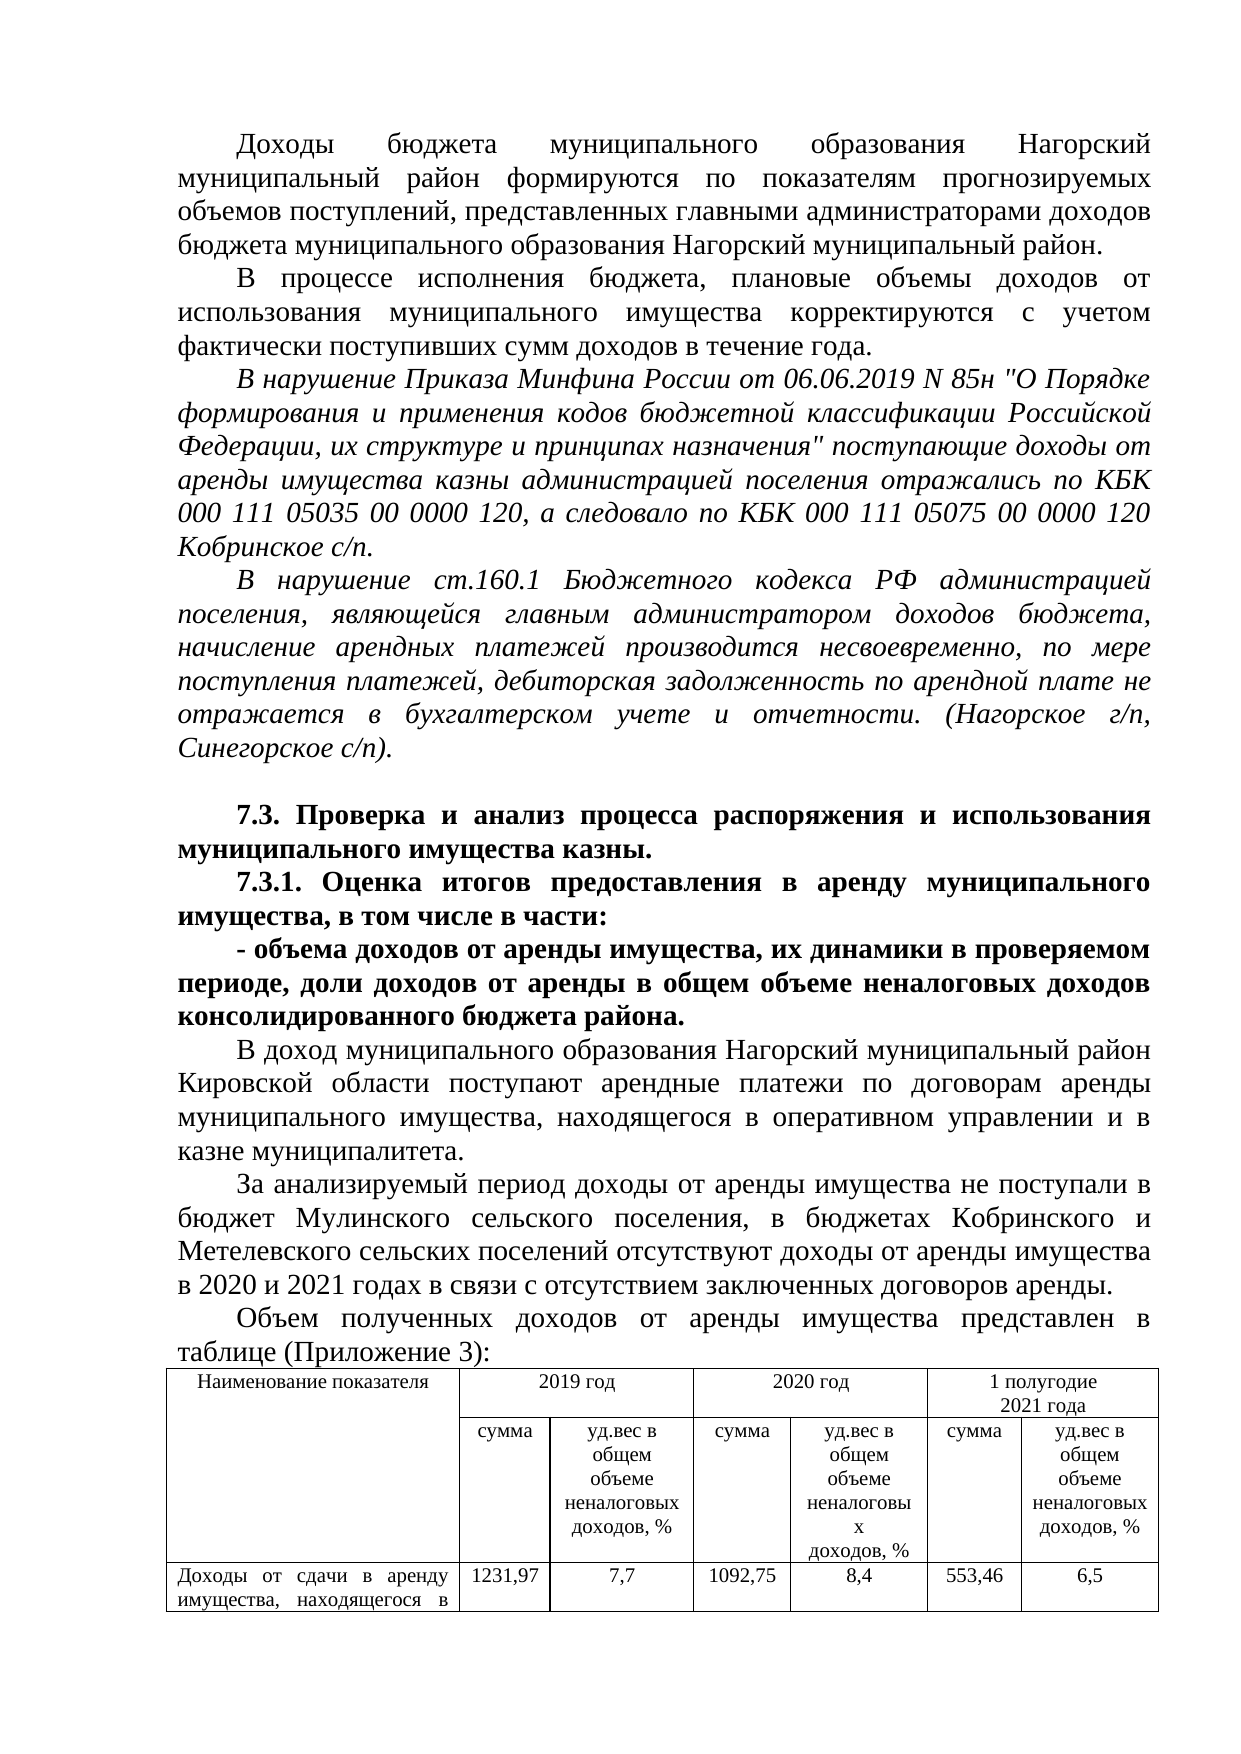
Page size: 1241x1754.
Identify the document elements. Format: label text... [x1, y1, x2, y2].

table_header 1 полугодие 2021 года [928, 1369, 1158, 1417]
text - объема доходов от аренды имущества, их динамики в проверяемом периоде, доли доходов от аренды в общем объеме неналоговых доходов консолидированного бюджета района. [177, 931, 1152, 1032]
table_cell уд.вес в общем объеме неналоговых доходов, % [1022, 1418, 1158, 1562]
text В процессе исполнения бюджета, плановые объемы доходов от использования муниципального имущества корректируются с учетом фактически поступивших сумм доходов в течение года. [177, 261, 1152, 361]
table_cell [167, 1563, 459, 1611]
text В нарушение Приказа Минфина России от 06.06.2019 N 85н "О Порядке формирования и применения кодов бюджетной классификации Российской Федерации, их структуре и принципах назначения" поступающие доходы от аренды имущества казны администрацией поселения отражались по КБК 000 111 05035 00 0000 120, а следовало по КБК 000 111 05075 00 0000 120 Кобринское с/п. [177, 361, 1152, 562]
text 7.3.1. Оценка итогов предоставления в аренду муниципального имущества, в том числе в части: [177, 864, 1152, 931]
table_cell 1231,97 [460, 1563, 549, 1611]
table_header 2019 год [460, 1369, 693, 1417]
table_cell 6,5 [1022, 1563, 1158, 1611]
text Объем полученных доходов от аренды имущества представлен в таблице (Приложение 3): [177, 1300, 1152, 1367]
text За анализируемый период доходы от аренды имущества не поступали в бюджет Мулинского сельского поселения, в бюджетах Кобринского и Метелевского сельских поселений отсутствуют доходы от аренды имущества в 2020 и 2021 годах в связи с отсутствием заключенных договоров аренды. [177, 1166, 1152, 1300]
table_cell сумма [694, 1418, 790, 1562]
table_cell 8,4 [791, 1563, 927, 1611]
text Доходы бюджета муниципального образования Нагорский муниципальный район формируются по показателям прогнозируемых объемов поступлений, представленных главными администраторами доходов бюджета муниципального образования Нагорский муниципальный район. [177, 126, 1152, 261]
text В нарушение ст.160.1 Бюджетного кодекса РФ администрацией поселения, являющейся главным администратором доходов бюджета, начисление арендных платежей производится несвоевременно, по мере поступления платежей, дебиторская задолженность по арендной плате не отражается в бухгалтерском учете и отчетности. (Нагорское г/п, Синегорское с/п). [177, 562, 1152, 764]
text В доход муниципального образования Нагорский муниципальный район Кировской области поступают арендные платежи по договорам аренды муниципального имущества, находящегося в оперативном управлении и в казне муниципалитета. [177, 1032, 1152, 1166]
table_cell уд.вес в общем объеме неналоговых доходов, % [791, 1418, 927, 1562]
table_cell сумма [928, 1418, 1021, 1562]
table_cell 7,7 [551, 1563, 693, 1611]
table_cell уд.вес в общем объеме неналоговых доходов, % [551, 1418, 693, 1562]
table_header Наименование показателя [167, 1369, 459, 1562]
table_cell 1092,75 [694, 1563, 790, 1611]
table_cell 553,46 [928, 1563, 1021, 1611]
table_cell сумма [460, 1418, 549, 1562]
table_header 2020 год [694, 1369, 927, 1417]
text 7.3. Проверка и анализ процесса распоряжения и использования муниципального имущества казны. [177, 797, 1152, 864]
